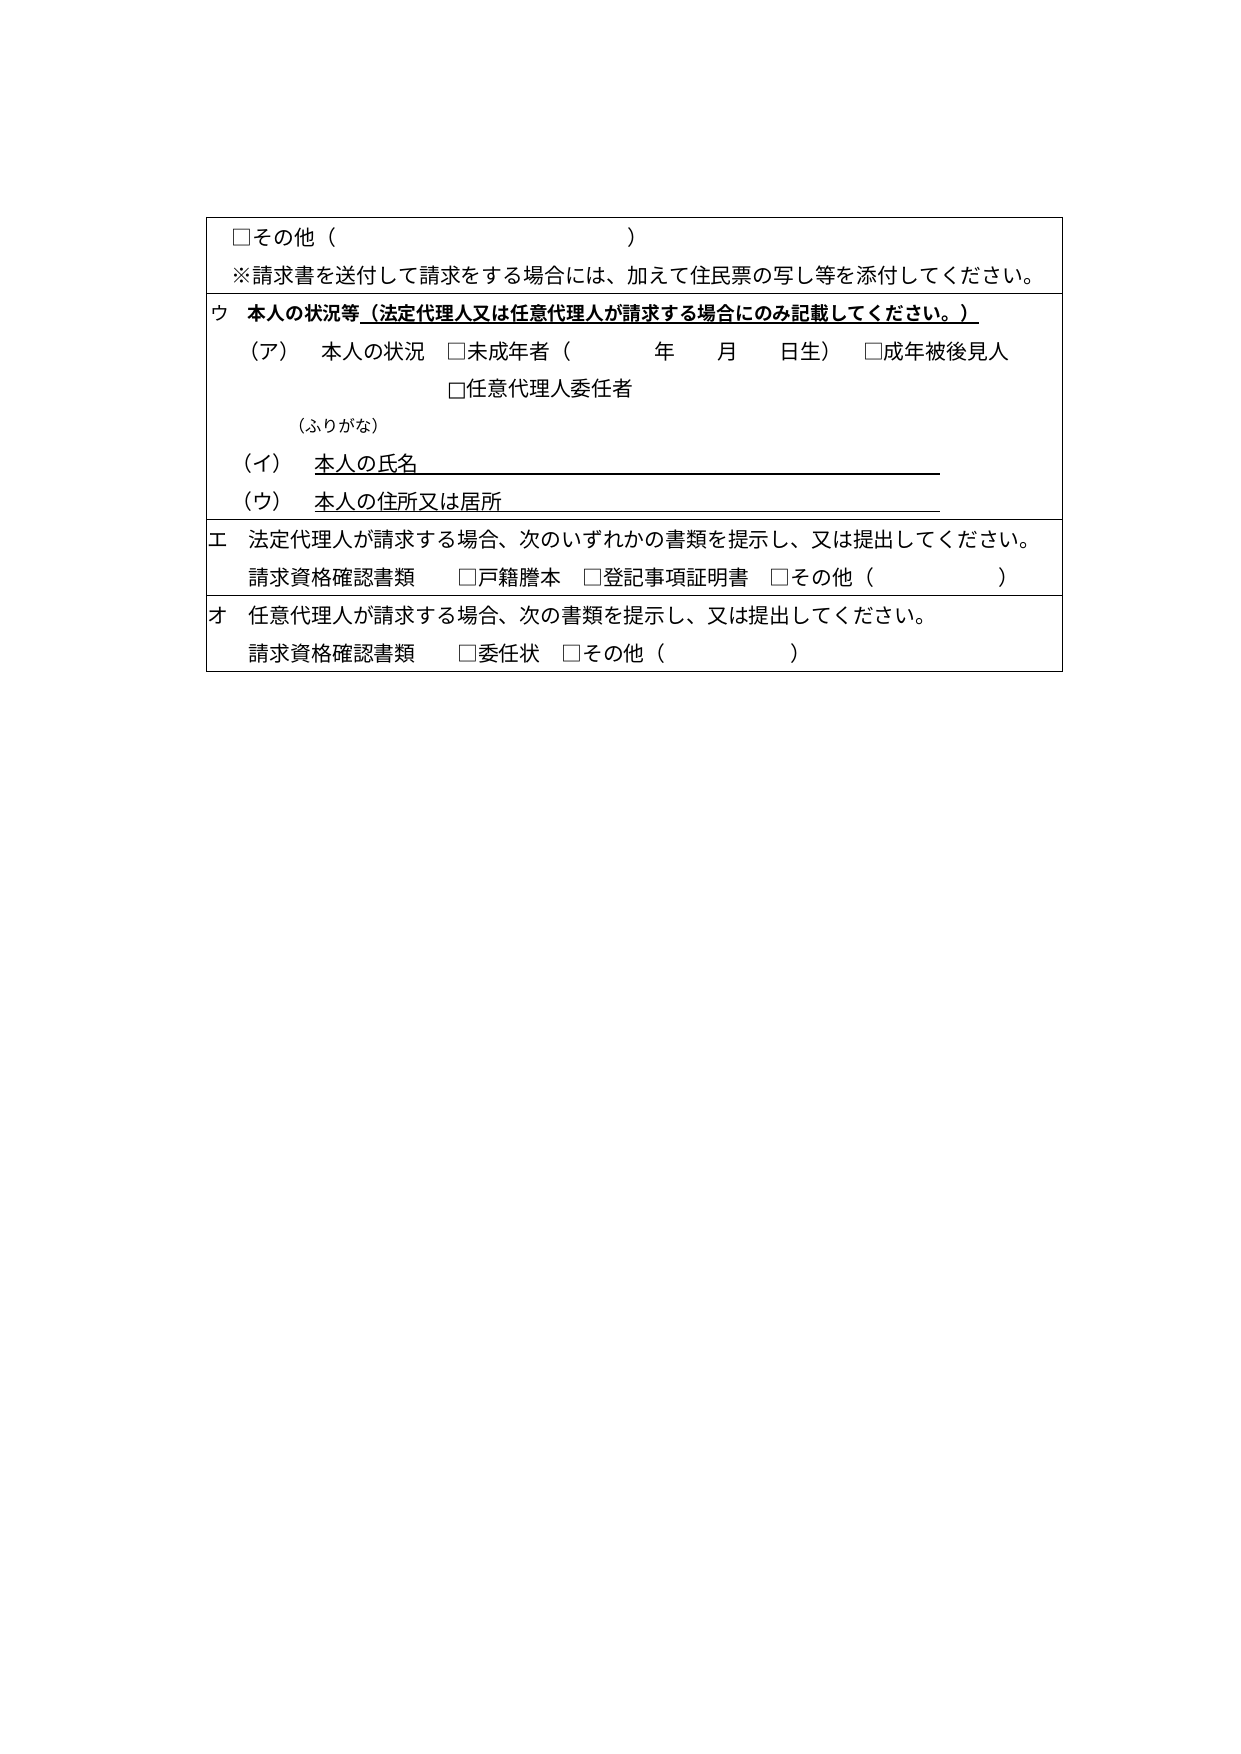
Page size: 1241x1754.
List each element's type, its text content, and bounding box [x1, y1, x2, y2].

table_cell オ 任意代理人が請求する場合、次の書類を提示し、又は提出してください。 請求資格確認書類 □委任状 □その他（ ） [207, 596, 1062, 671]
table_cell エ 法定代理人が請求する場合、次のいずれかの書類を提示し、又は提出してください。 請求資格確認書類 □戸籍謄本 □登記事項証明書 □その他（ ） [207, 520, 1062, 595]
table_cell ウ 本人の状況等（法定代理人又は任意代理人が請求する場合にのみ記載してください。） （ア） 本人の状況 □未成年者（ 年 月 日生） □成年被後見人 □任意代理人委任者 （ふりがな） （イ） 本人の氏名 （ウ） 本人の住所又は居所 [207, 294, 1062, 519]
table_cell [207, 218, 1062, 293]
